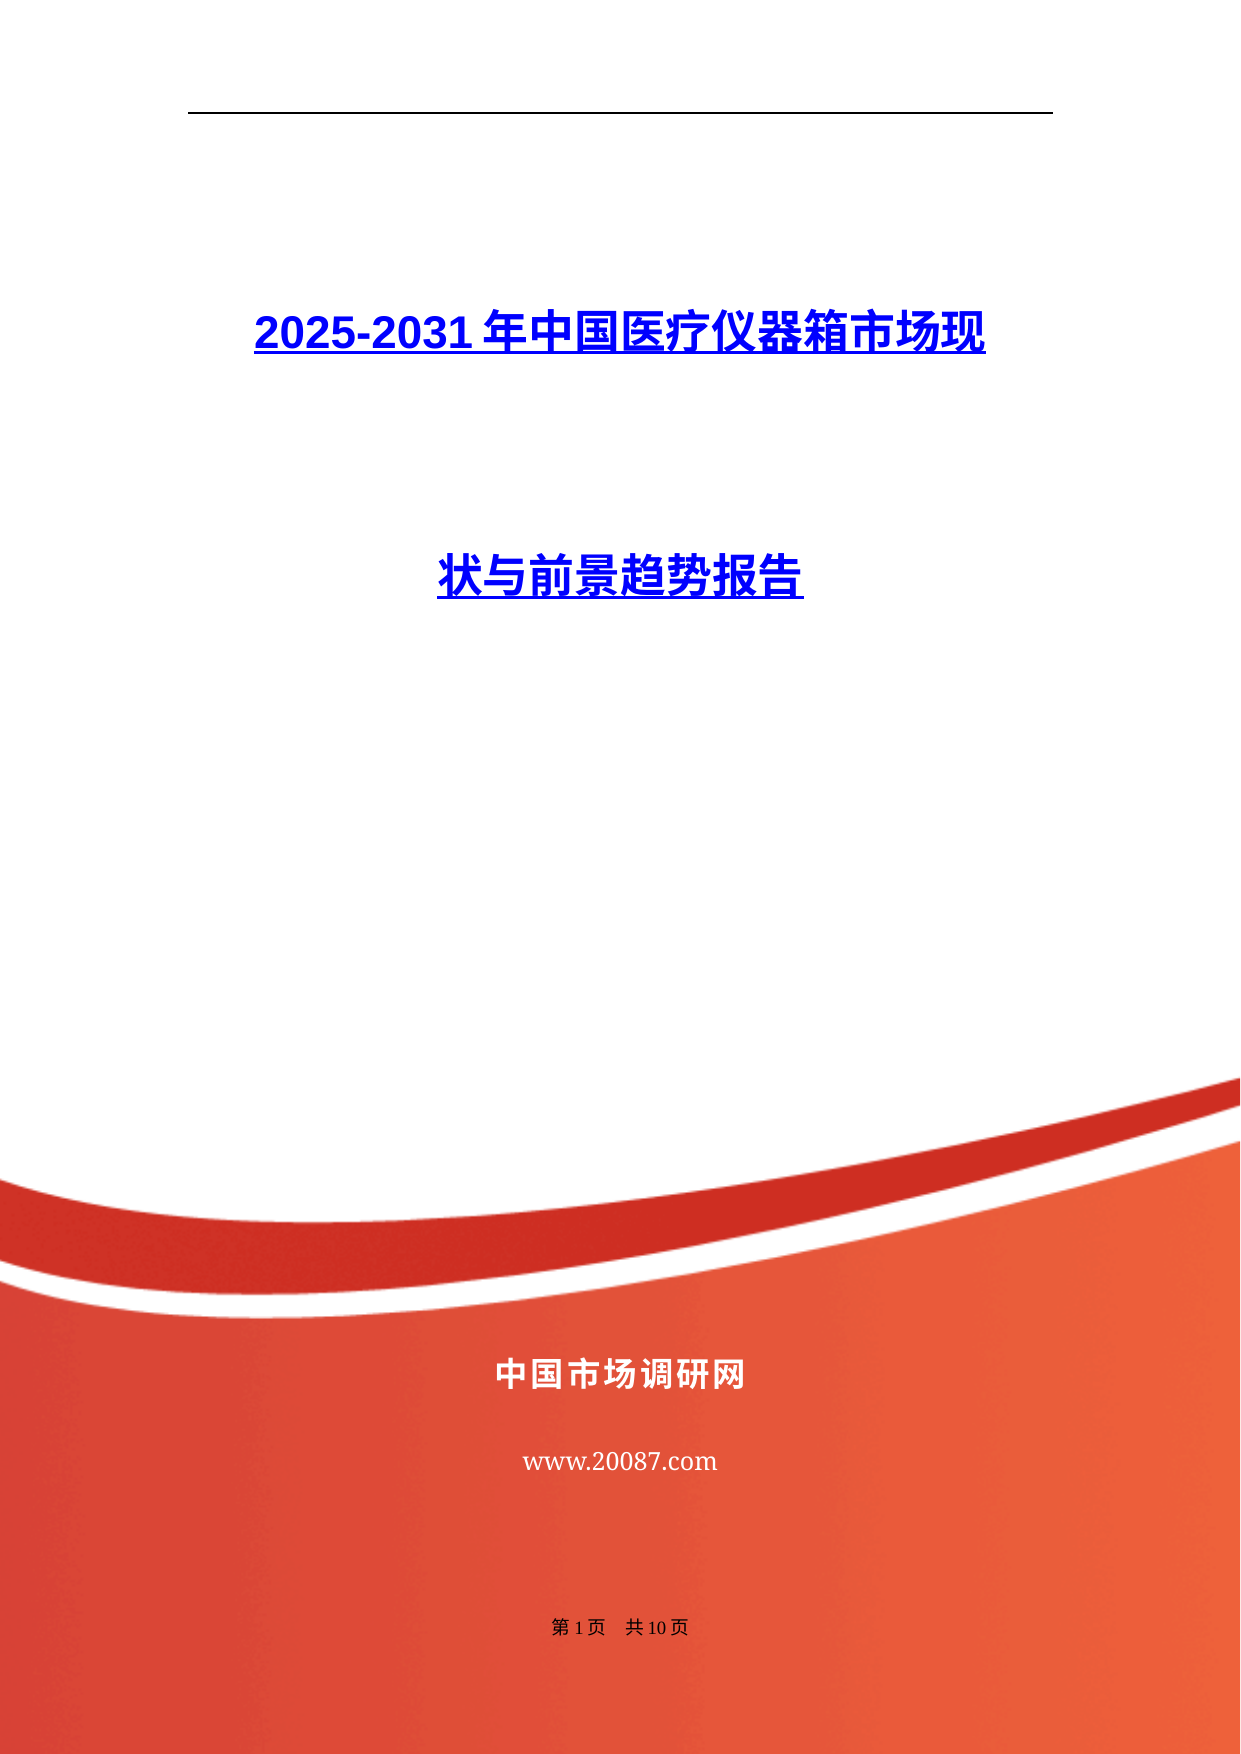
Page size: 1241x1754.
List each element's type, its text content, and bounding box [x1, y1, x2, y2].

text www.20087.com [187, 1428, 1053, 1493]
picture [0, 1006, 1241, 1754]
subtitle 中国市场调研网 [187, 1339, 1053, 1404]
table_header 2025-2031年中国医疗仪器箱市场现状与前景趋势报告 [188, 207, 1053, 773]
